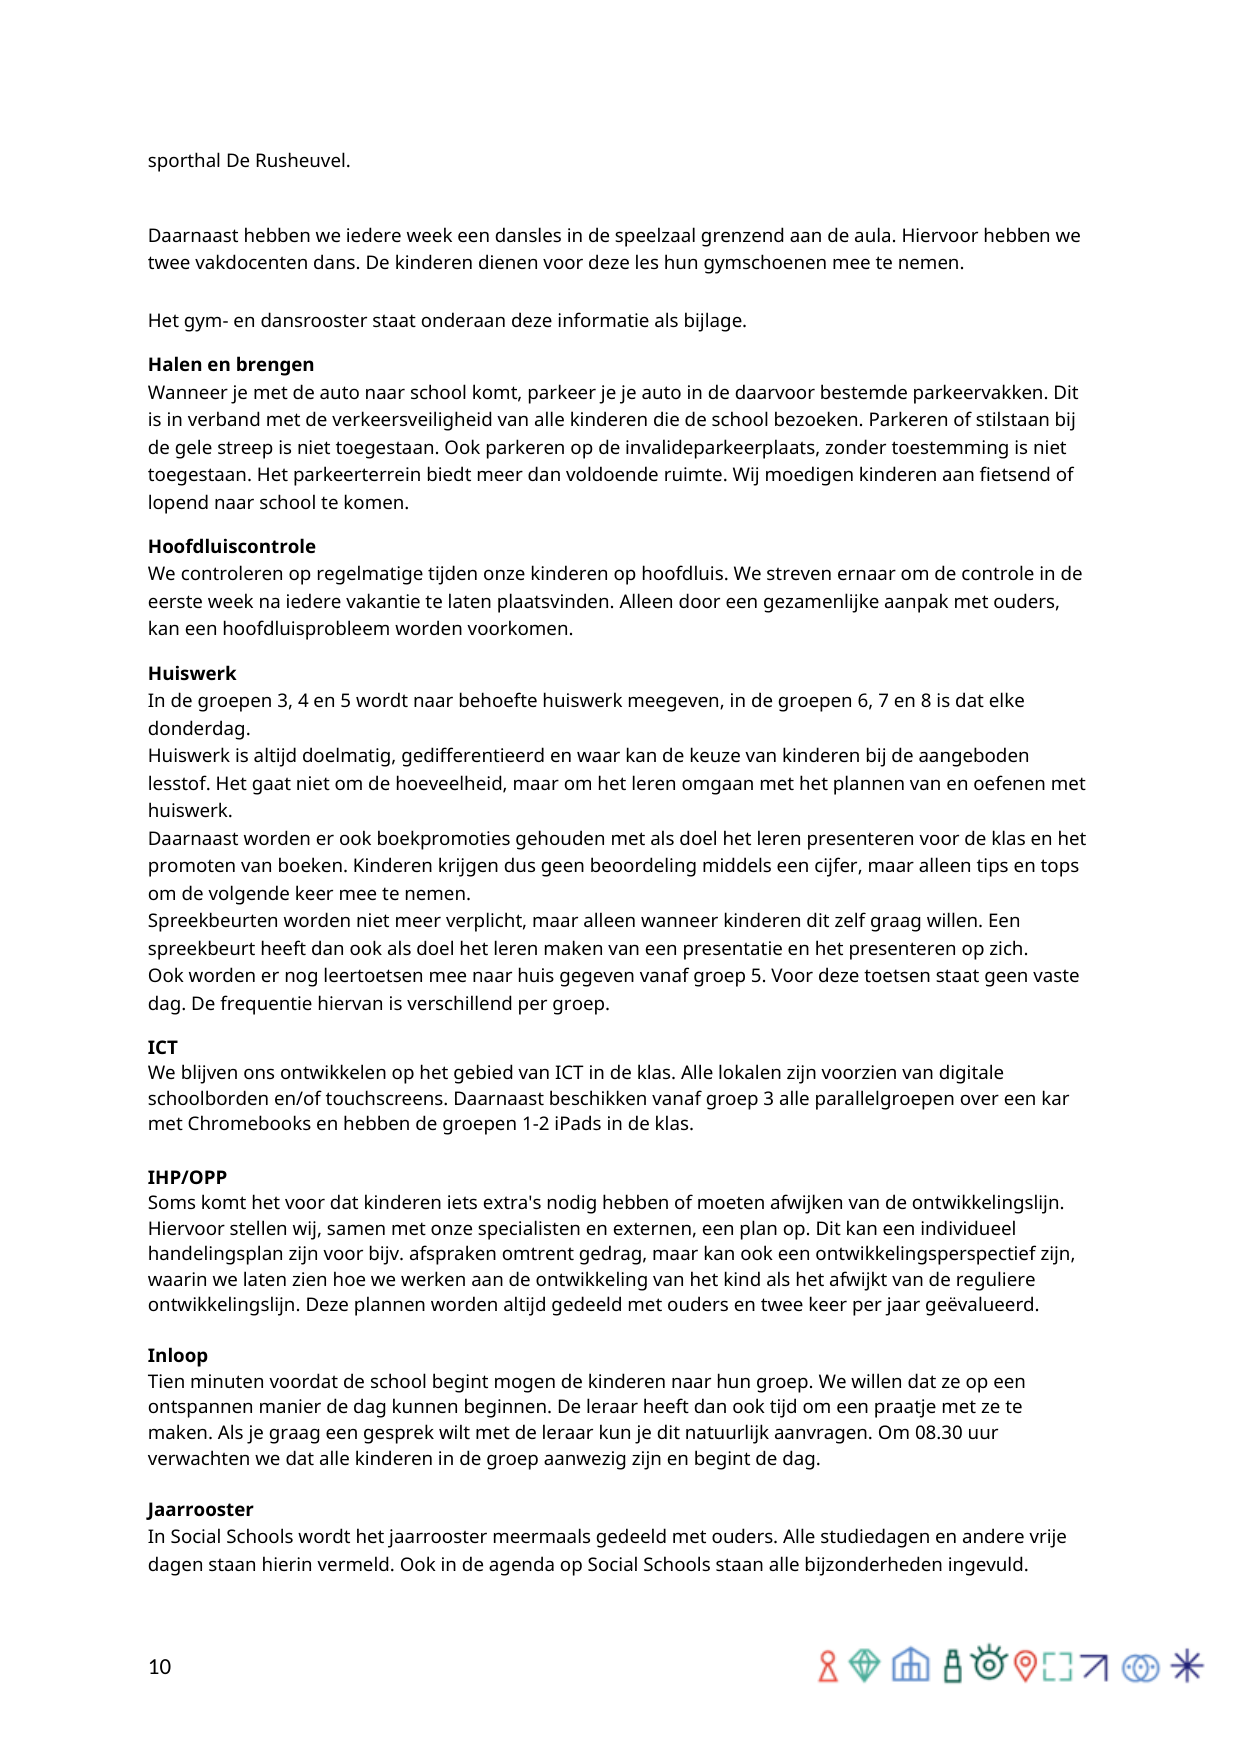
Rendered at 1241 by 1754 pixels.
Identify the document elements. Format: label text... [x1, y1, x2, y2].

text ICT [148, 1034, 1093, 1059]
text We blijven ons ontwikkelen op het gebied van ICT in de klas. Alle lokalen zijn voorzien van digitale schoolborden en/of touchscreens. Daarnaast beschikken vanaf groep 3 alle parallelgroepen over een kar met Chromebooks en hebben de groepen 1-2 iPads in de klas. IHP/OPP Soms komt het voor dat kinderen iets extra's nodig hebben of moeten afwijken van de ontwikkelingslijn. Hiervoor stellen wij, samen met onze specialisten en externen, een plan op. Dit kan een individueel handelingsplan zijn voor bijv. afspraken omtrent gedrag, maar kan ook een ontwikkelingsperspectief zijn, waarin we laten zien hoe we werken aan de ontwikkeling van het kind als het afwijkt van de reguliere ontwikkelingslijn. Deze plannen worden altijd gedeeld met ouders en twee keer per jaar geëvalueerd. [148, 1059, 1093, 1317]
text Inloop [148, 1343, 1093, 1368]
text Hoofdluiscontrole We controleren op regelmatige tijden onze kinderen op hoofdluis. We streven ernaar om de controle in de eerste week na iedere vakantie te laten plaatsvinden. Alleen door een gezamenlijke aanpak met ouders, kan een hoofdluisprobleem worden voorkomen. [148, 533, 1093, 641]
text Jaarrooster In Social Schools wordt het jaarrooster meermaals gedeeld met ouders. Alle studiedagen en andere vrije dagen staan hierin vermeld. Ook in de agenda op Social Schools staan alle bijzonderheden ingevuld. [148, 1496, 1093, 1576]
picture [810, 1641, 1210, 1688]
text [148, 148, 1093, 203]
text Halen en brengen Wanneer je met de auto naar school komt, parkeer je je auto in de daarvoor bestemde parkeervakken. Dit is in verband met de verkeersveiligheid van alle kinderen die de school bezoeken. Parkeren of stilstaan bij de gele streep is niet toegestaan. Ook parkeren op de invalideparkeerplaats, zonder toestemming is niet toegestaan. Het parkeerterrein biedt meer dan voldoende ruimte. Wij moedigen kinderen aan fietsend of lopend naar school te komen. [148, 352, 1093, 514]
text Daarnaast hebben we iedere week een dansles in de speelzaal grenzend aan de aula. Hiervoor hebben we twee vakdocenten dans. De kinderen dienen voor deze les hun gymschoenen mee te nemen. Het gym- en dansrooster staat onderaan deze informatie als bijlage. [148, 222, 1093, 333]
text Tien minuten voordat de school begint mogen de kinderen naar hun groep. We willen dat ze op een ontspannen manier de dag kunnen beginnen. De leraar heeft dan ook tijd om een praatje met ze te maken. Als je graag een gesprek wilt met de leraar kun je dit natuurlijk aanvragen. Om 08.30 uur verwachten we dat alle kinderen in de groep aanwezig zijn en begint de dag. [148, 1368, 1093, 1470]
text Huiswerk In de groepen 3, 4 en 5 wordt naar behoefte huiswerk meegeven, in de groepen 6, 7 en 8 is dat elke donderdag. Huiswerk is altijd doelmatig, gedifferentieerd en waar kan de keuze van kinderen bij de aangeboden lesstof. Het gaat niet om de hoeveelheid, maar om het leren omgaan met het plannen van en oefenen met huiswerk. Daarnaast worden er ook boekpromoties gehouden met als doel het leren presenteren voor de klas en het promoten van boeken. Kinderen krijgen dus geen beoordeling middels een cijfer, maar alleen tips en tops om de volgende keer mee te nemen. Spreekbeurten worden niet meer verplicht, maar alleen wanneer kinderen dit zelf graag willen. Een spreekbeurt heeft dan ook als doel het leren maken van een presentatie en het presenteren op zich. Ook worden er nog leertoetsen mee naar huis gegeven vanaf groep 5. Voor deze toetsen staat geen vaste dag. De frequentie hiervan is verschillend per groep. [148, 660, 1093, 1015]
